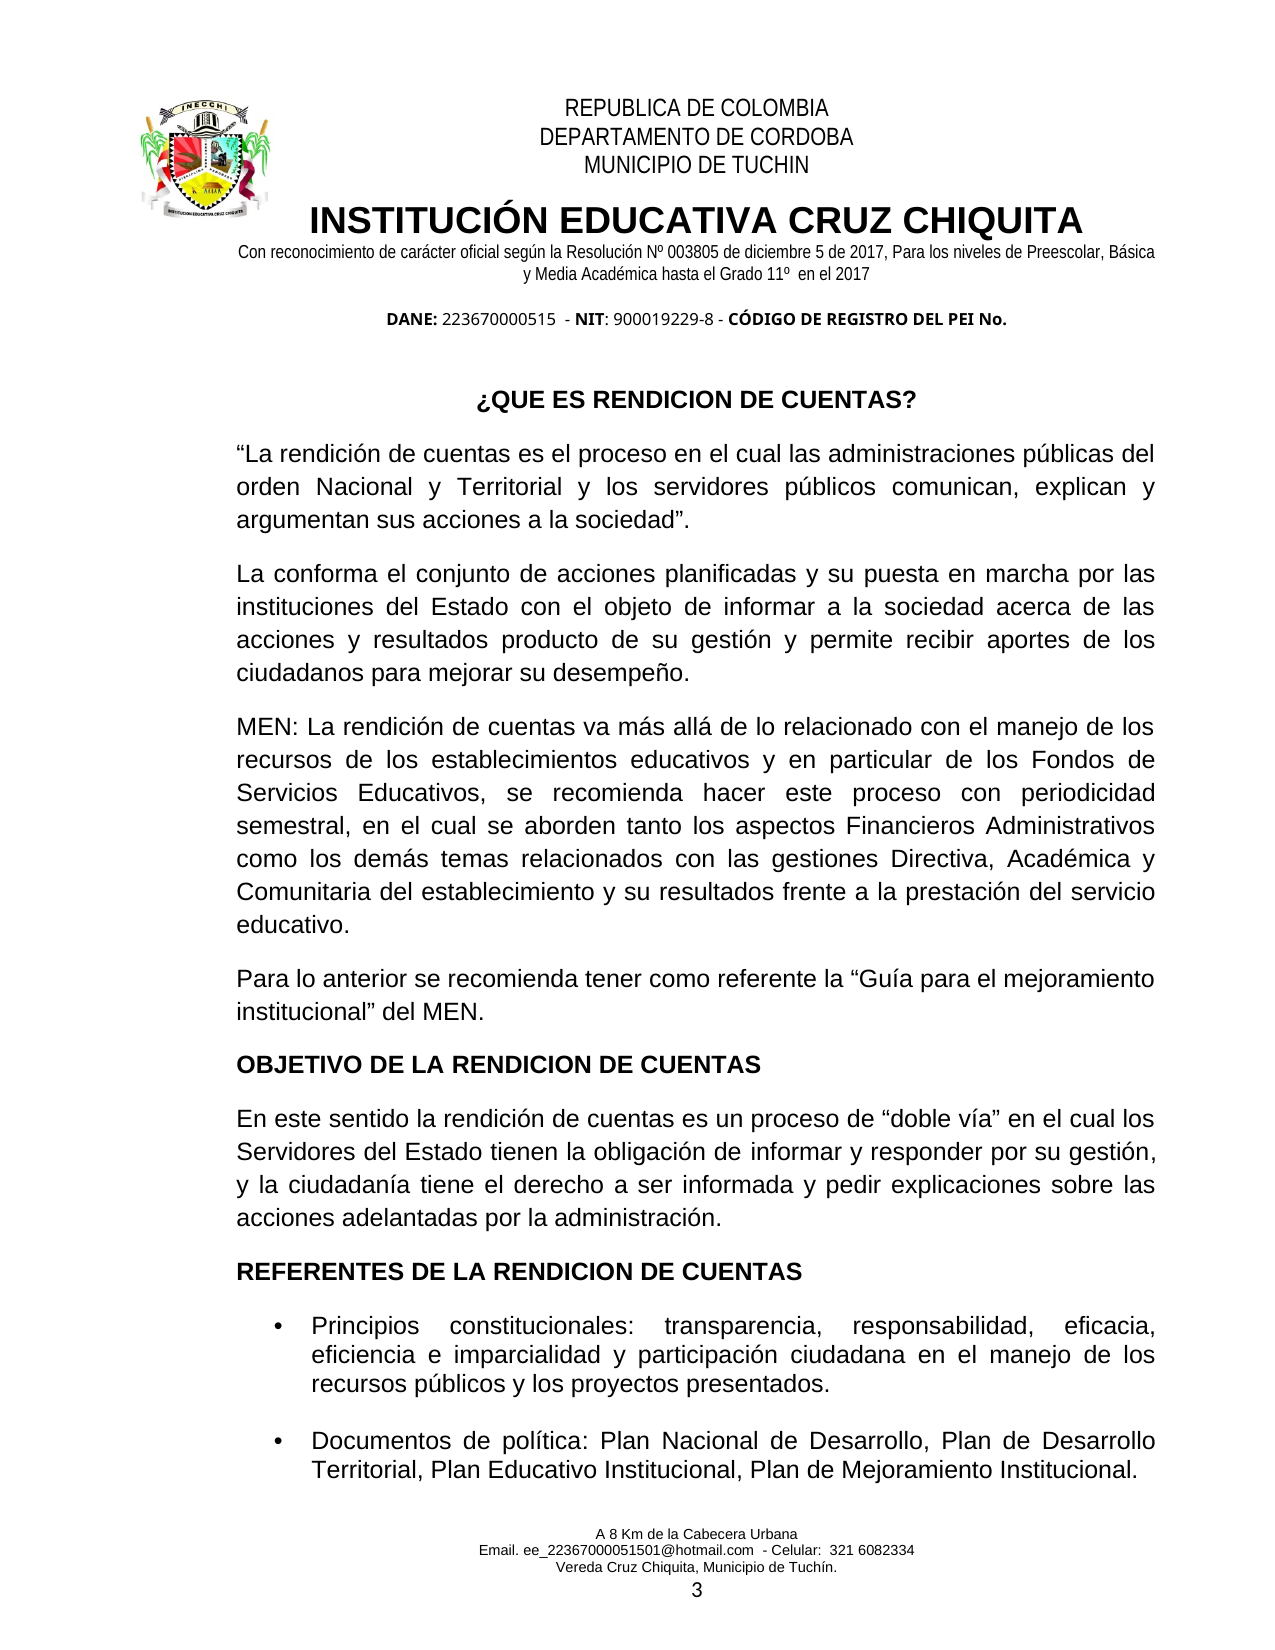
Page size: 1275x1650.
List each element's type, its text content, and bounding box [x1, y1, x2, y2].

text MEN: La rendición de cuentas va más allá de lo relacionado con el manejo de los recursos de los establecimientos educativos y en particular de los Fondos de Servicios Educativos, se recomienda hacer este proceso con periodicidad semestral, en el cual se aborden tanto los aspectos Financieros Administrativos como los demás temas relacionados con las gestiones Directiva, Académica y Comunitaria del establecimiento y su resultados frente a la prestación del servicio educativo. [236, 712, 1157, 938]
text REFERENTES DE LA RENDICION DE CUENTAS [236, 1257, 1157, 1286]
text “La rendición de cuentas es el proceso en el cual las administraciones públicas del orden Nacional y Territorial y los servidores públicos comunican, explican y argumentan sus acciones a la sociedad”. [236, 439, 1157, 533]
text Para lo anterior se recomienda tener como referente la “Guía para el mejoramiento institucional” del MEN. [236, 963, 1157, 1025]
picture [123, 95, 283, 234]
list Documentos de política: Plan Nacional de Desarrollo, Plan de Desarrollo Territorial, Plan Educativo Institucional, Plan de Mejoramiento Institucional. [274, 1426, 1157, 1483]
text ¿QUE ES RENDICION DE CUENTAS? [236, 385, 1157, 414]
text OBJETIVO DE LA RENDICION DE CUENTAS [236, 1050, 1157, 1079]
text En este sentido la rendición de cuentas es un proceso de “doble vía” en el cual los Servidores del Estado tienen la obligación de informar y responder por su gestión, y la ciudadanía tiene el derecho a ser informada y pedir explicaciones sobre las acciones adelantadas por la administración. [236, 1104, 1157, 1232]
text La conforma el conjunto de acciones planificadas y su puesta en marcha por las instituciones del Estado con el objeto de informar a la sociedad acerca de las acciones y resultados producto de su gestión y permite recibir aportes de los ciudadanos para mejorar su desempeño. [236, 559, 1157, 686]
list Principios constitucionales: transparencia, responsabilidad, eficacia, eficiencia e imparcialidad y participación ciudadana en el manejo de los recursos públicos y los proyectos presentados. [274, 1311, 1157, 1397]
